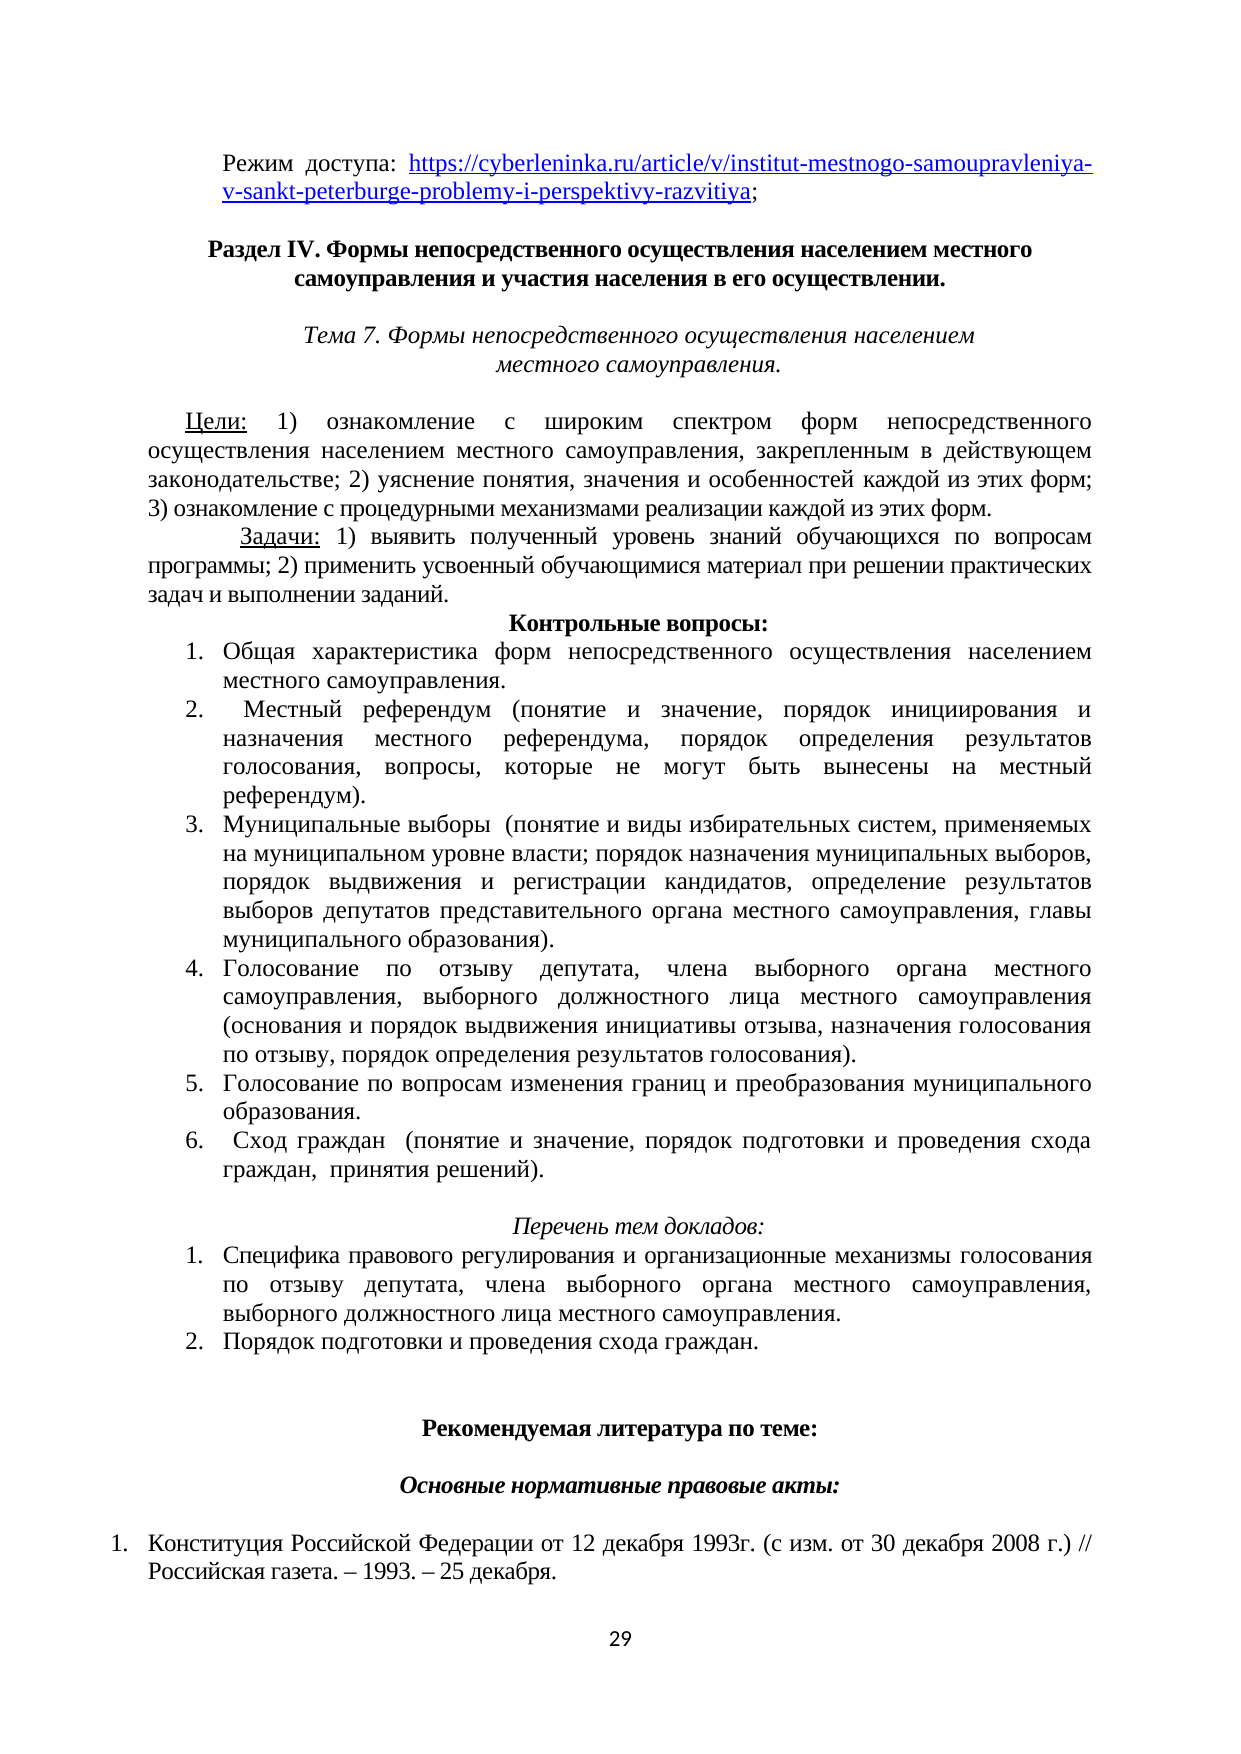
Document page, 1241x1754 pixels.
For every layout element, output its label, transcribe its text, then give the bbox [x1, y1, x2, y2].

text Рекомендуемая литература по теме: [148, 1413, 1092, 1441]
text Перечень тем докладов: [148, 1211, 1092, 1240]
text Тема 7. Формы непосредственного осуществления населением [148, 320, 1092, 349]
text Основные нормативные правовые акты: [148, 1470, 1092, 1499]
list Специфика правового регулирования и организационные механизмы голосования по отзыву депутата, члена выборного органа местного самоуправления, выборного должностного лица местного самоуправления. [185, 1240, 1092, 1326]
list Конституция Российской Федерации от 12 декабря 1993г. (с изм. от 30 декабря 2008 г.) // Российская газета. – 1993. – 25 декабря. [110, 1528, 1092, 1585]
list Общая характеристика форм непосредственного осуществления населением местного самоуправления. [185, 636, 1092, 694]
text местного самоуправления. [148, 349, 1092, 378]
list Местный референдум (понятие и значение, порядок инициирования и назначения местного референдума, порядок определения результатов голосования, вопросы, которые не могут быть вынесены на местный референдум). [185, 694, 1092, 809]
list Сход граждан (понятие и значение, порядок подготовки и проведения схода граждан, принятия решений). [185, 1125, 1092, 1183]
list Муниципальные выборы (понятие и виды избирательных систем, применяемых на муниципальном уровне власти; порядок назначения муниципальных выборов, порядок выдвижения и регистрации кандидатов, определение результатов выборов депутатов представительного органа местного самоуправления, главы муниципального образования). [185, 809, 1092, 953]
text Раздел IV. Формы непосредственного осуществления населением местного самоуправления и участия населения в его осуществлении. [148, 234, 1092, 291]
text Контрольные вопросы: [148, 608, 1092, 636]
list Голосование по отзыву депутата, члена выборного органа местного самоуправления, выборного должностного лица местного самоуправления (основания и порядок выдвижения инициативы отзыва, назначения голосования по отзыву, порядок определения результатов голосования). [185, 953, 1092, 1068]
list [185, 148, 1092, 205]
list Порядок подготовки и проведения схода граждан. [185, 1326, 1092, 1355]
text Цели: 1) ознакомление с широким спектром форм непосредственного осуществления населением местного самоуправления, закрепленным в действующем законодательстве; 2) уяснение понятия, значения и особенностей каждой из этих форм; 3) ознакомление с процедурными механизмами реализации каждой из этих форм. [148, 406, 1092, 521]
text Задачи: 1) выявить полученный уровень знаний обучающихся по вопросам программы; 2) применить усвоенный обучающимися материал при решении практических задач и выполнении заданий. [148, 521, 1092, 608]
list Голосование по вопросам изменения границ и преобразования муниципального образования. [185, 1068, 1092, 1125]
